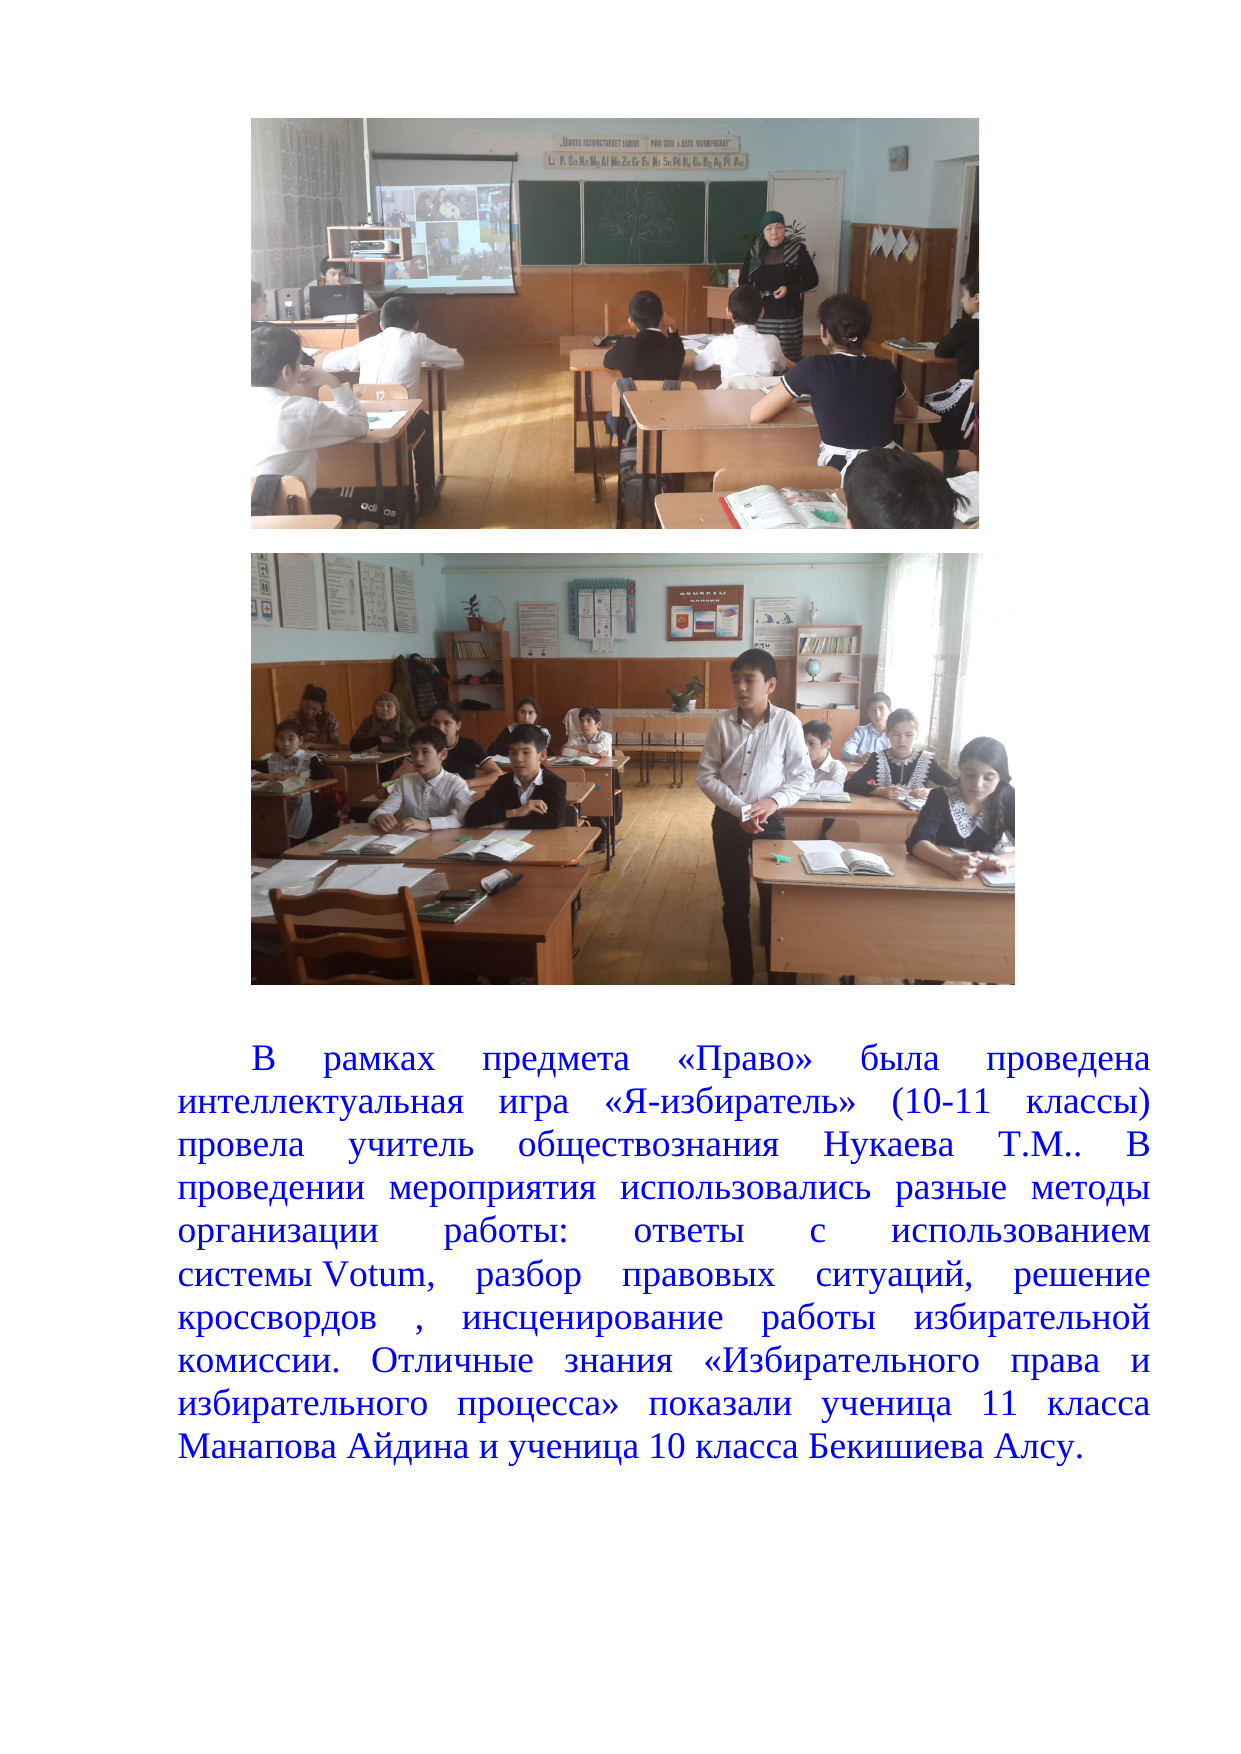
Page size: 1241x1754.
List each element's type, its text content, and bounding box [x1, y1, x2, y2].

picture [251, 118, 980, 529]
picture [251, 553, 1015, 985]
text В рамках предмета «Право» была проведена интеллектуальная игра «Я-избиратель» (10-11 классы) провела учитель обществознания Нукаева Т.М.. В проведении мероприятия использовались разные методы организации работы: ответы с использованием системы Votum, разбор правовых ситуаций, решение кроссвордов , инсценирование работы избирательной комиссии. Отличные знания «Избирательного права и избирательного процесса» показали ученица 11 класса Манапова Айдина и ученица 10 класса Бекишиева Алсу. [177, 1035, 1152, 1467]
